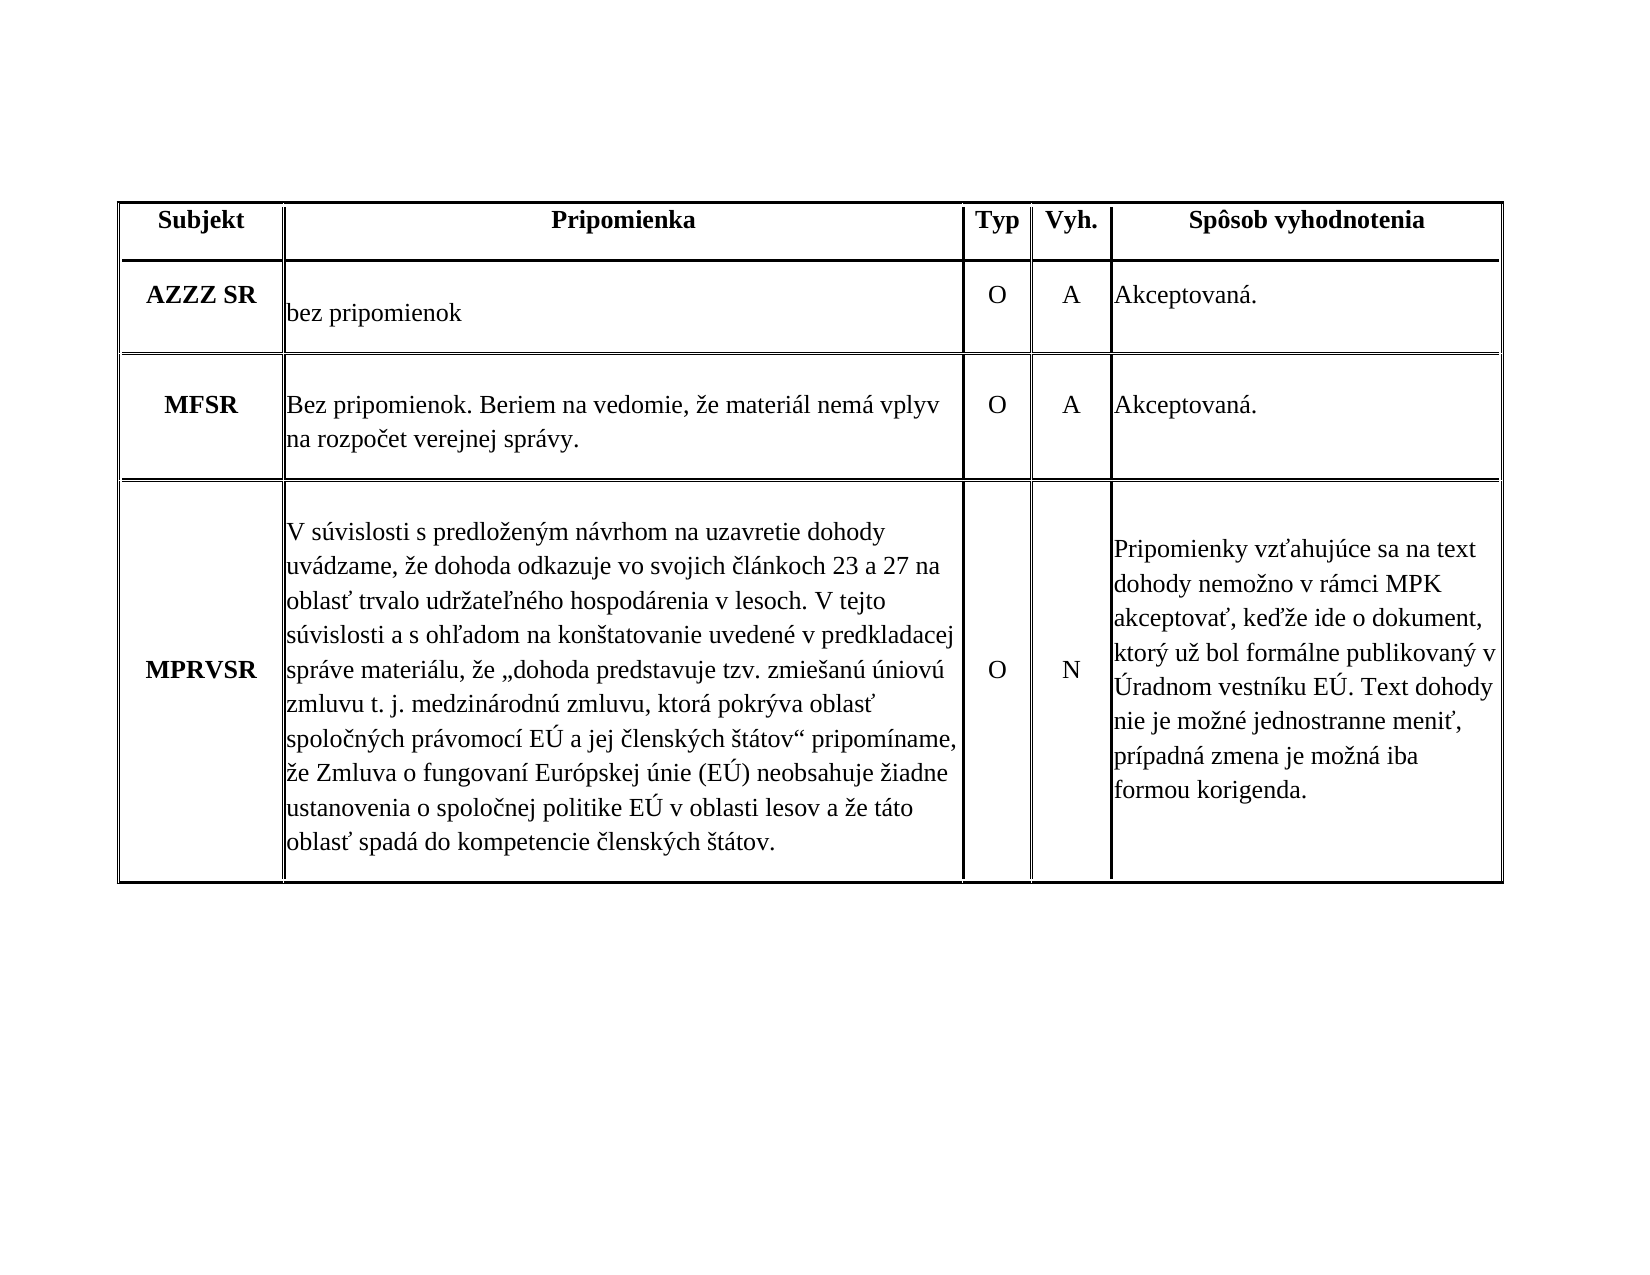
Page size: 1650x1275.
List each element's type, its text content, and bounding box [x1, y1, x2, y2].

table_header Pripomienka [284, 203, 963, 259]
table_cell bez pripomienok [286, 262, 962, 351]
table_header Vyh. [1031, 204, 1111, 259]
table_cell MPRVSR [120, 478, 284, 881]
table_cell Akceptovaná. [1113, 259, 1501, 351]
table_cell O [965, 355, 1030, 478]
table_cell MFSR [120, 351, 282, 478]
table_cell V súvislosti s predloženým návrhom na uzavretie dohody uvádzame, že dohoda odkazuje vo svojich článkoch 23 a 27 na oblasť trvalo udržateľného hospodárenia v lesoch. V tejto súvislosti a s ohľadom na konštatovanie uvedené v predkladacej správe materiálu, že „dohoda predstavuje tzv. zmiešanú úniovú zmluvu t. j. medzinárodnú zmluvu, ktorá pokrýva oblasť spoločných právomocí EÚ a jej členských štátov“ pripomíname, že Zmluva o fungovaní Európskej únie (EÚ) neobsahuje žiadne ustanovenia o spoločnej politike EÚ v oblasti lesov a že táto oblasť spadá do kompetencie členských štátov. [284, 482, 963, 881]
table_header Subjekt [120, 203, 284, 259]
table_cell Pripomienky vzťahujúce sa na text dohody nemožno v rámci MPK akceptovať, keďže ide o dokument, ktorý už bol formálne publikovaný v Úradnom vestníku EÚ. Text dohody nie je možné jednostranne meniť, prípadná zmena je možná iba formou korigenda. [1111, 478, 1501, 881]
table_cell O [963, 482, 1031, 881]
table_cell A [1033, 262, 1110, 351]
table_cell Akceptovaná. [1113, 351, 1501, 478]
table_cell Bez pripomienok. Beriem na vedomie, že materiál nemá vplyv na rozpočet verejnej správy. [286, 355, 962, 478]
table_cell AZZZ SR [120, 259, 282, 351]
table_header Spôsob vyhodnotenia [1111, 204, 1501, 259]
table_cell A [1033, 355, 1110, 478]
table_cell O [965, 262, 1030, 351]
table_header Typ [963, 204, 1031, 259]
table_cell N [1031, 482, 1111, 881]
